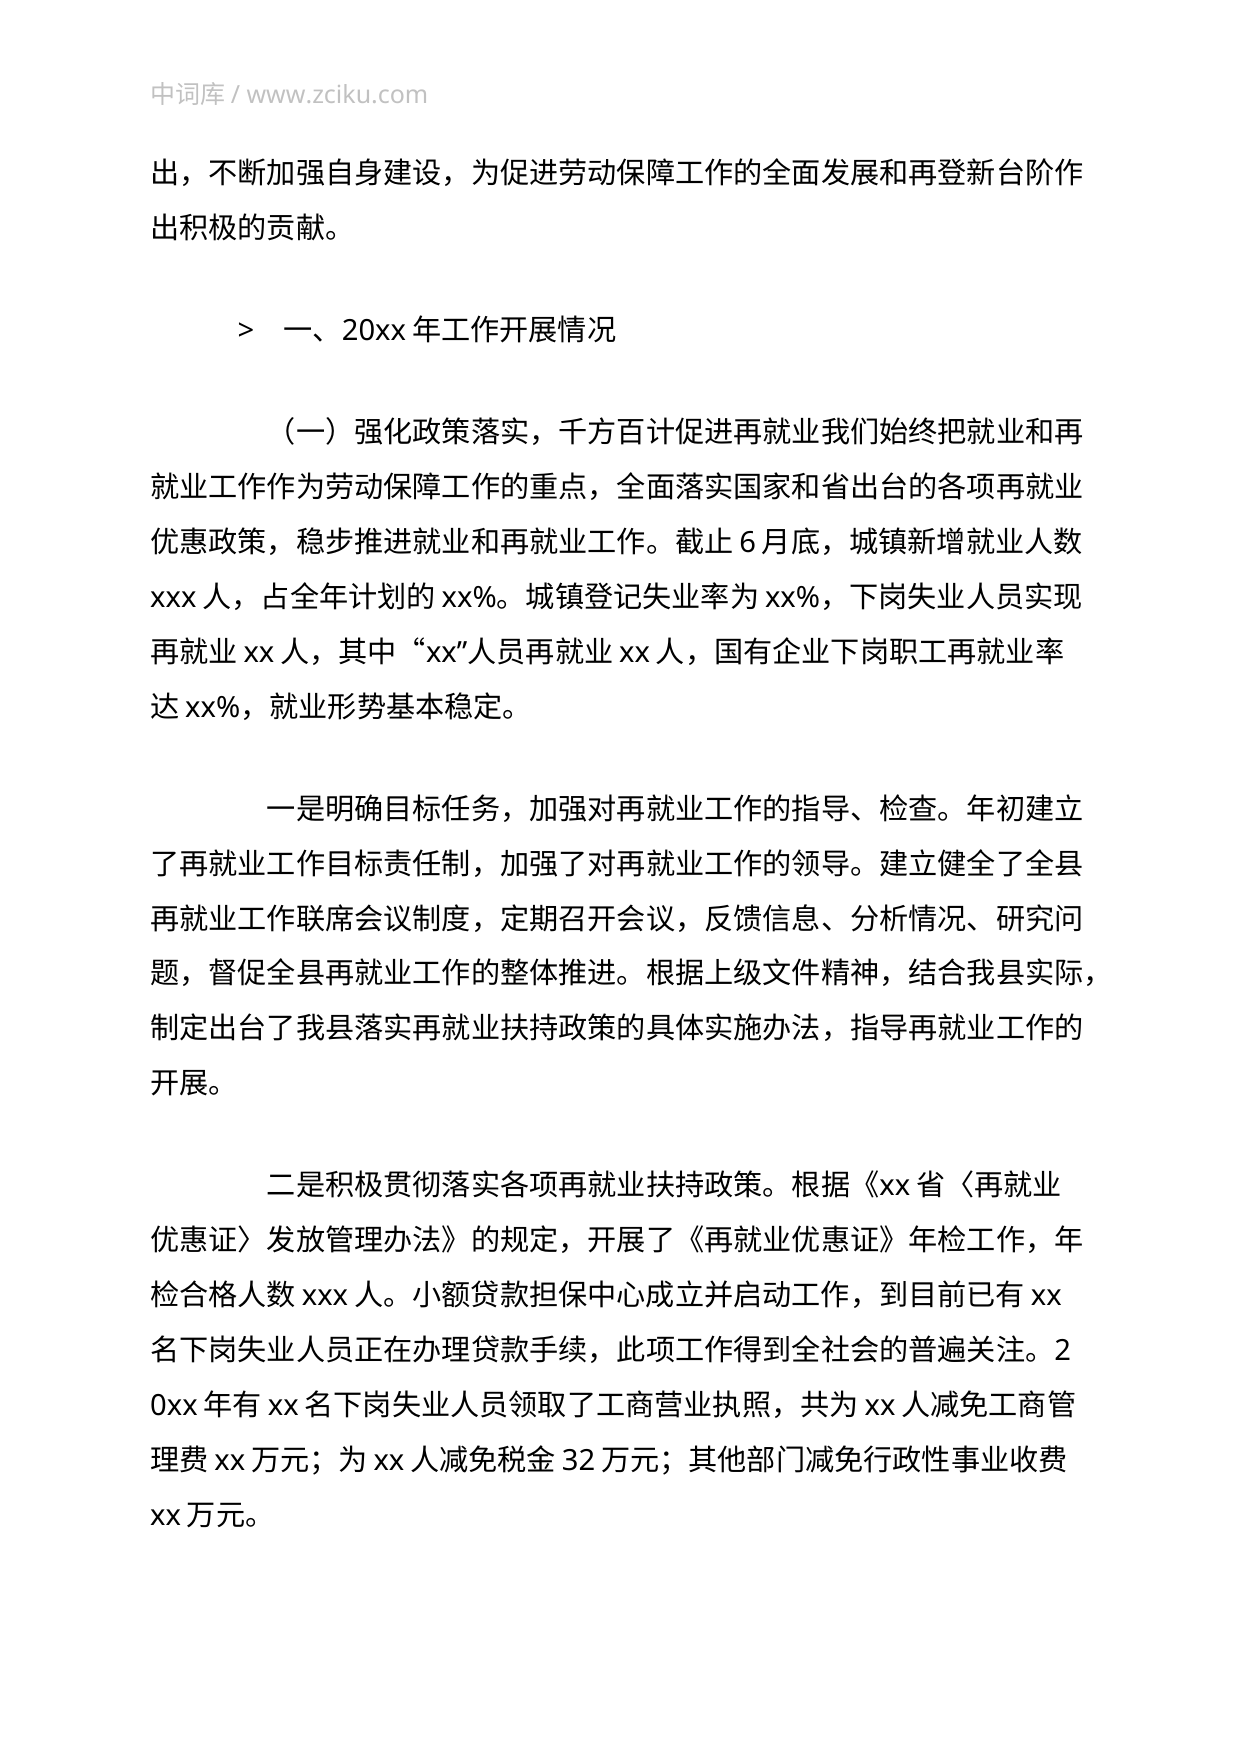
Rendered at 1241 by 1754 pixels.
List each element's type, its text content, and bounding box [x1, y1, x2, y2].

text 二是积极贯彻落实各项再就业扶持政策。根据《xx省〈再就业优惠证〉发放管理办法》的规定，开展了《再就业优惠证》年检工作，年检合格人数xxx人。小额贷款担保中心成立并启动工作，到目前已有xx名下岗失业人员正在办理贷款手续，此项工作得到全社会的普遍关注。20xx年有xx名下岗失业人员领取了工商营业执照，共为xx人减免工商管理费xx万元；为xx人减免税金32万元；其他部门减免行政性事业收费xx万元。 [150, 1162, 1090, 1534]
text > 一、20xx年工作开展情况 [150, 307, 1090, 349]
text 一是明确目标任务，加强对再就业工作的指导、检查。年初建立了再就业工作目标责任制，加强了对再就业工作的领导。建立健全了全县再就业工作联席会议制度，定期召开会议，反馈信息、分析情况、研究问题，督促全县再就业工作的整体推进。根据上级文件精神，结合我县实际，制定出台了我县落实再就业扶持政策的具体实施办法，指导再就业工作的开展。 [150, 785, 1090, 1102]
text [150, 150, 1090, 247]
text （一）强化政策落实，千方百计促进再就业我们始终把就业和再就业工作作为劳动保障工作的重点，全面落实国家和省出台的各项再就业优惠政策，稳步推进就业和再就业工作。截止6月底，城镇新增就业人数xxx人，占全年计划的xx%。城镇登记失业率为xx%，下岗失业人员实现再就业xx人，其中“xx”人员再就业xx人，国有企业下岗职工再就业率达xx%，就业形势基本稳定。 [150, 409, 1090, 726]
